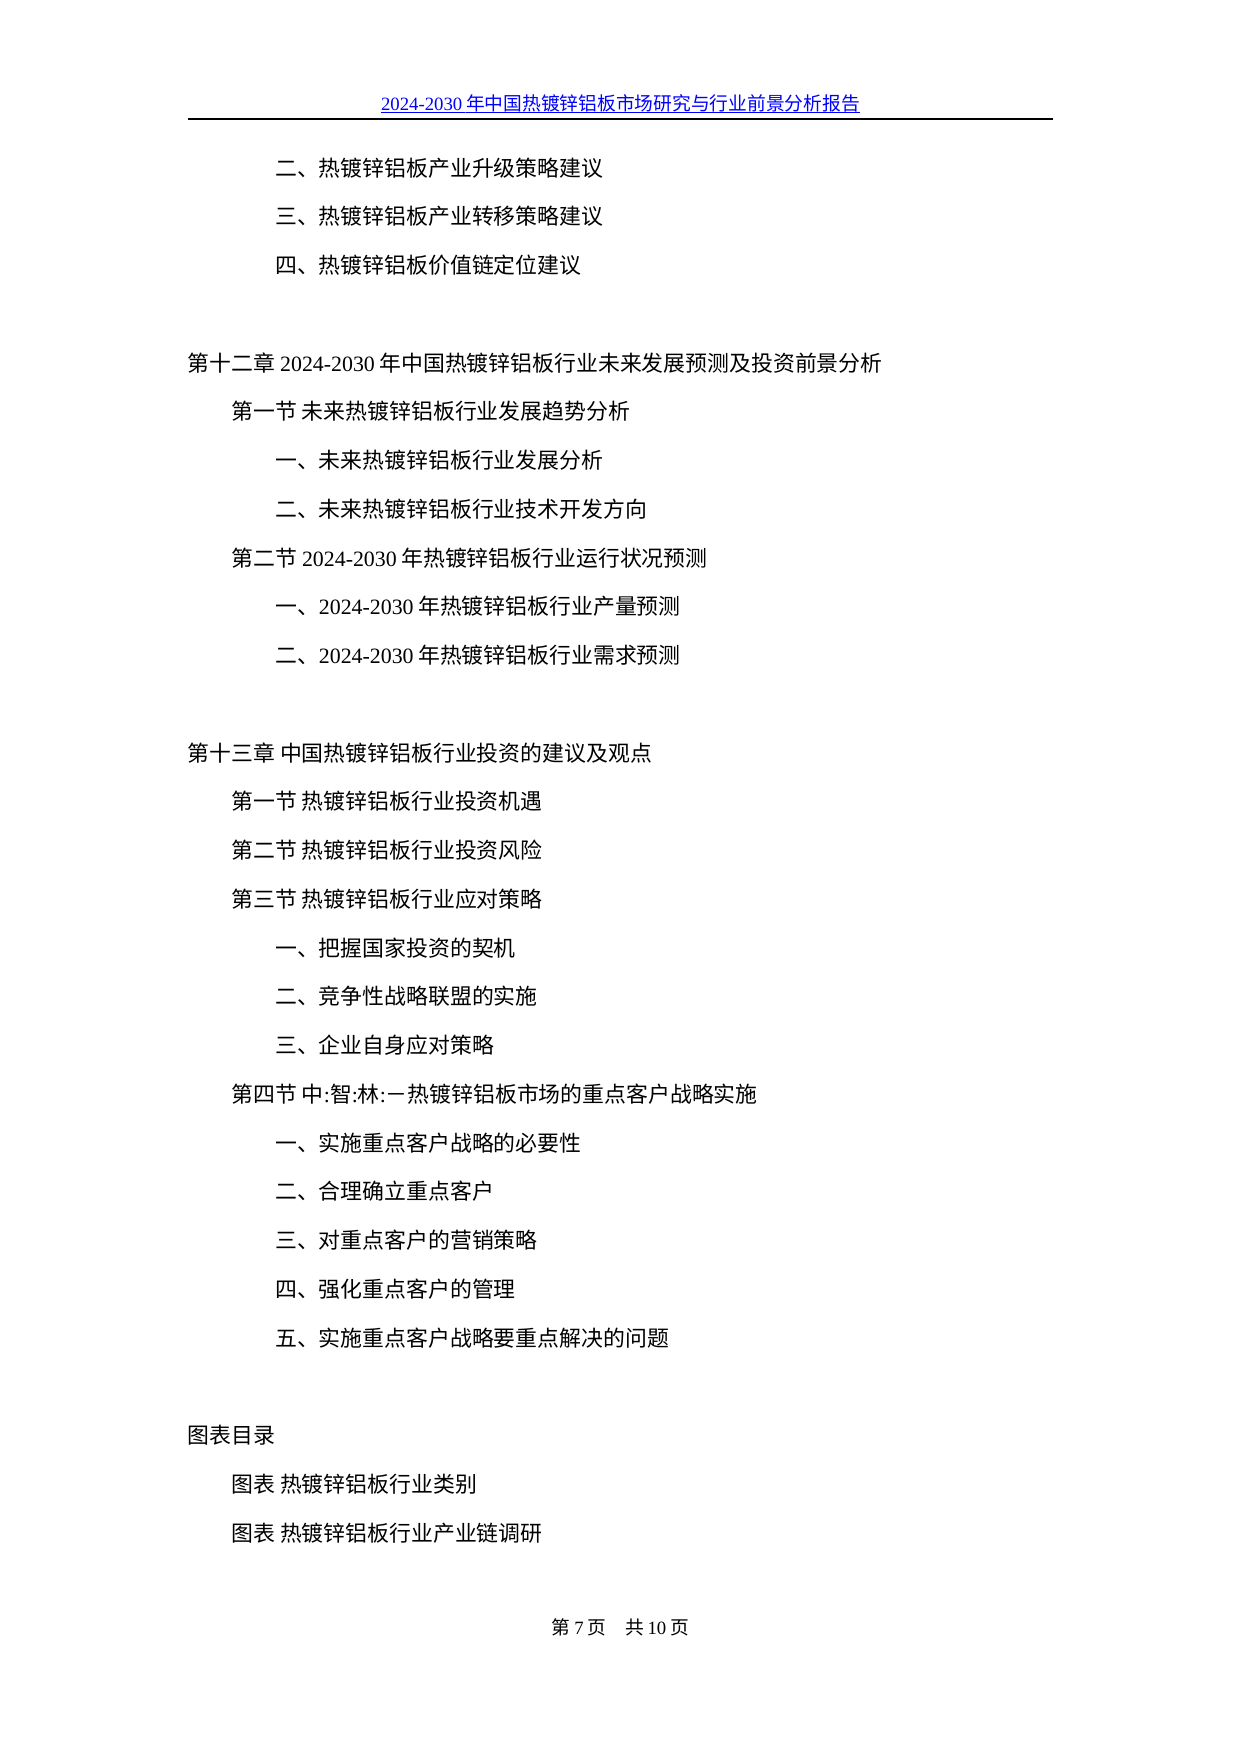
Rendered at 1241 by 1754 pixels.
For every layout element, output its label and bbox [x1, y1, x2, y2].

text [187, 150, 1053, 1548]
